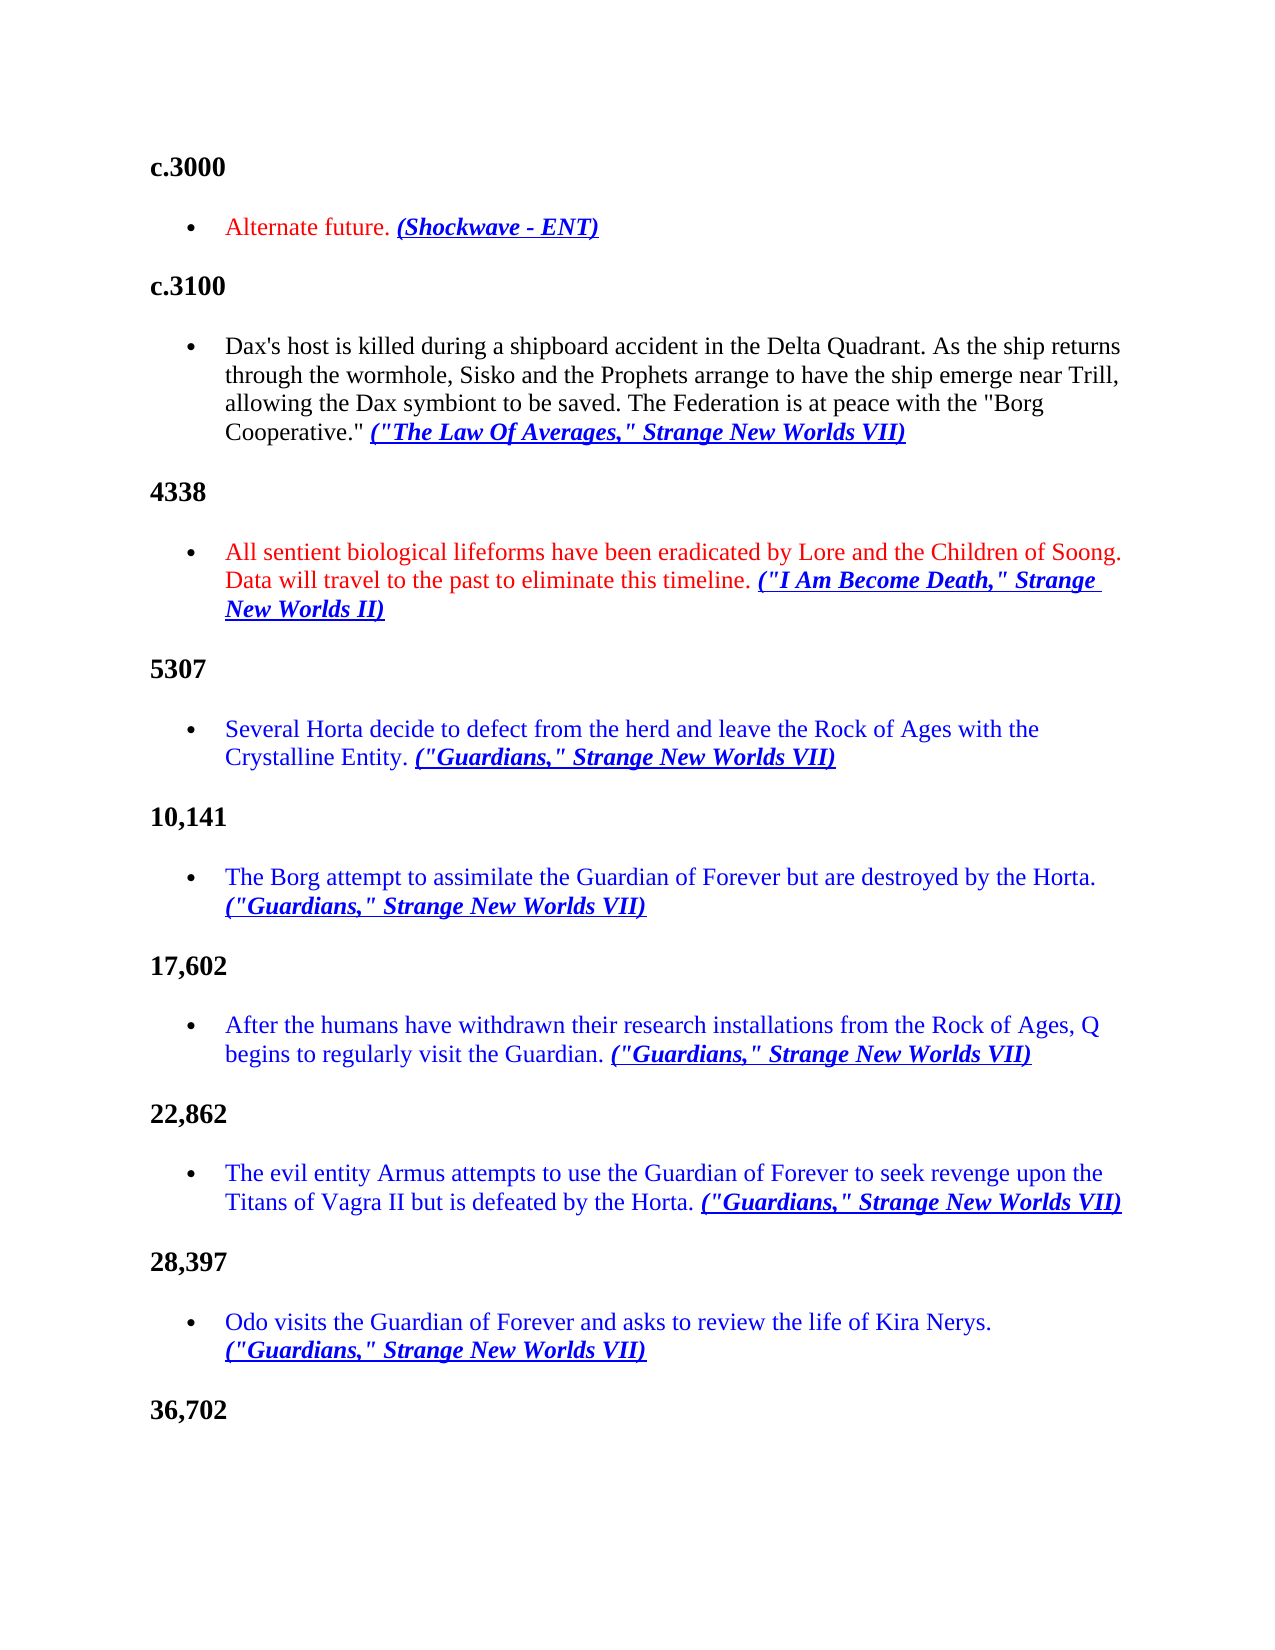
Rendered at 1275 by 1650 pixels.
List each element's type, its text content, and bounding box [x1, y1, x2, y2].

text 4338 [150, 475, 1125, 508]
text 10,141 [150, 800, 1125, 833]
text c.3000 [150, 150, 1125, 182]
text 36,702 [150, 1393, 1125, 1426]
list Alternate future. (Shockwave - ENT) [187, 212, 1125, 240]
list The evil entity Armus attempts to use the Guardian of Forever to seek revenge upon the Titans of Vagra II but is defeated by the Horta. ("Guardians," Strange New Worlds VII) [187, 1158, 1125, 1216]
list Odo visits the Guardian of Forever and asks to review the life of Kira Nerys. ("Guardians," Strange New Worlds VII) [187, 1307, 1125, 1364]
text 17,602 [150, 949, 1125, 981]
text 5307 [150, 652, 1125, 684]
list The Borg attempt to assimilate the Guardian of Forever but are destroyed by the Horta. ("Guardians," Strange New Worlds VII) [187, 862, 1125, 919]
text c.3100 [150, 269, 1125, 302]
list After the humans have withdrawn their research installations from the Rock of Ages, Q begins to regularly visit the Guardian. ("Guardians," Strange New Worlds VII) [187, 1010, 1125, 1068]
list All sentient biological lifeforms have been eradicated by Lore and the Children of Soong. Data will travel to the past to eliminate this timeline. ("I Am Become Death," Strange New Worlds II) [187, 537, 1125, 623]
text 28,397 [150, 1245, 1125, 1277]
text 22,862 [150, 1097, 1125, 1129]
list Several Horta decide to defect from the herd and leave the Rock of Ages with the Crystalline Entity. ("Guardians," Strange New Worlds VII) [187, 714, 1125, 771]
list Dax's host is killed during a shipboard accident in the Delta Quadrant. As the ship returns through the wormhole, Sisko and the Prophets arrange to have the ship emerge near Trill, allowing the Dax symbiont to be saved. The Federation is at peace with the "Borg Cooperative." ("The Law Of Averages," Strange New Worlds VII) [187, 331, 1125, 446]
